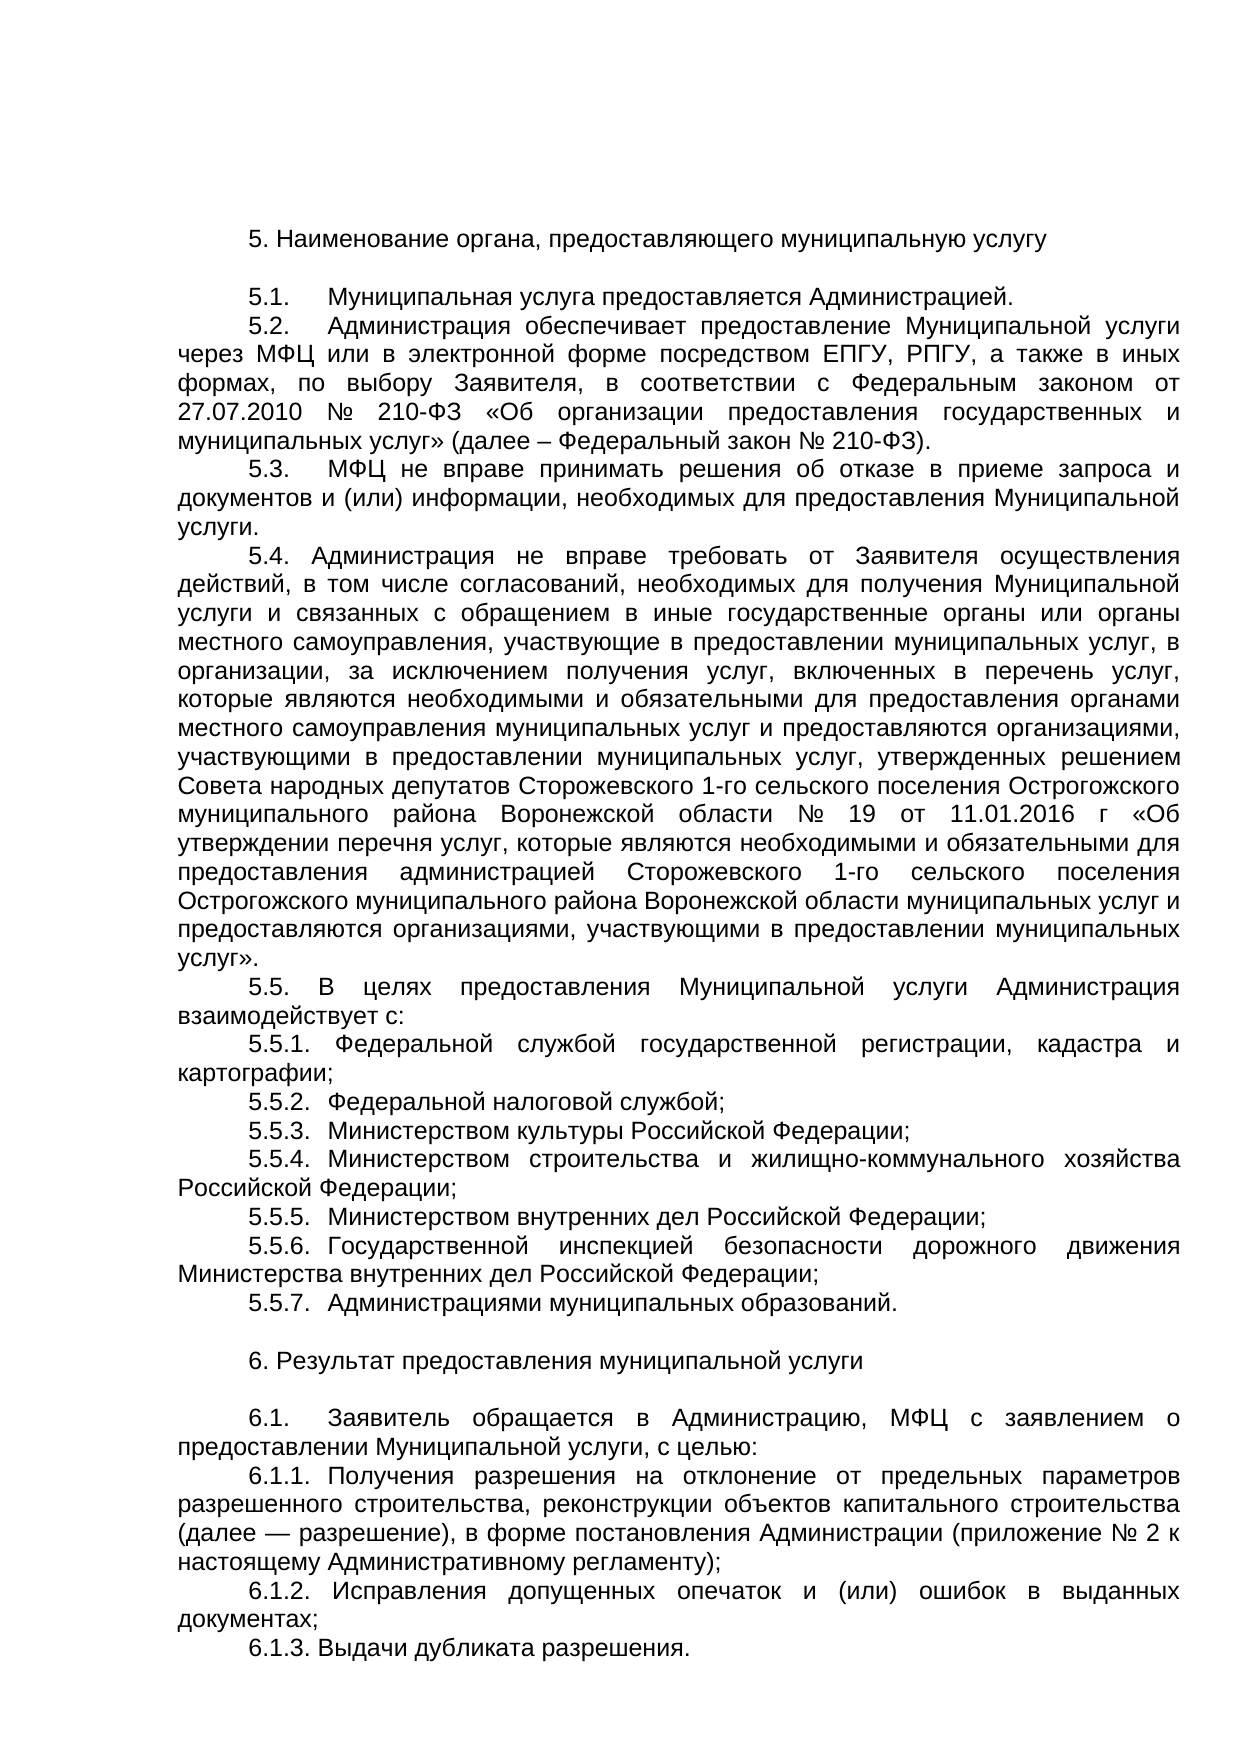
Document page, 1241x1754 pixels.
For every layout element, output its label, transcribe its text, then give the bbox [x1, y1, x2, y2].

text 6.1.3. Выдачи дубликата разрешения. [177, 1633, 1181, 1662]
text 5.2. Администрация обеспечивает предоставление Муниципальной услуги через МФЦ или в электронной форме посредством ЕПГУ, РПГУ, а также в иных формах, по выбору Заявителя, в соответствии с Федеральным законом от 27.07.2010 № 210-ФЗ «Об организации предоставления государственных и муниципальных услуг» (далее – Федеральный закон № 210-ФЗ). [177, 311, 1181, 454]
text 6.1.2. Исправления допущенных опечаток и (или) ошибок в выданных документах; [177, 1576, 1181, 1633]
text 5.5.5. Министерством внутренних дел Российской Федерации; [177, 1202, 1181, 1231]
text 5.4. Администрация не вправе требовать от Заявителя осуществления действий, в том числе согласований, необходимых для получения Муниципальной услуги и связанных с обращением в иные государственные органы или органы местного самоуправления, участвующие в предоставлении муниципальных услуг, в организации, за исключением получения услуг, включенных в перечень услуг, которые являются необходимыми и обязательными для предоставления органами местного самоуправления муниципальных услуг и предоставляются организациями, участвующими в предоставлении муниципальных услуг, утвержденных решением Совета народных депутатов Сторожевского 1-го сельского поселения Острогожского муниципального района Воронежской области № 19 от 11.01.2016 г «Об утверждении перечня услуг, которые являются необходимыми и обязательными для предоставления администрацией Сторожевского 1-го сельского поселения Острогожского муниципального района Воронежской области муниципальных услуг и предоставляются организациями, участвующими в предоставлении муниципальных услуг». [177, 541, 1181, 972]
text 5.5.6. Государственной инспекцией безопасности дорожного движения Министерства внутренних дел Российской Федерации; [177, 1231, 1181, 1288]
text 5. Наименование органа, предоставляющего муниципальную услугу [177, 224, 1181, 253]
text 6.1. Заявитель обращается в Администрацию, МФЦ с заявлением о предоставлении Муниципальной услуги, с целью: [177, 1403, 1181, 1461]
text 5.5.1. Федеральной службой государственной регистрации, кадастра и картографии; [177, 1029, 1181, 1087]
text 6. Результат предоставления муниципальной услуги [177, 1346, 1181, 1374]
text 5.1. Муниципальная услуга предоставляется Администрацией. [177, 282, 1181, 311]
text 5.5. В целях предоставления Муниципальной услуги Администрация взаимодействует с: [177, 972, 1181, 1029]
text 5.5.7. Администрациями муниципальных образований. [177, 1288, 1181, 1317]
text 5.5.2. Федеральной налоговой службой; [177, 1087, 1181, 1116]
text 5.5.3. Министерством культуры Российской Федерации; [177, 1116, 1181, 1144]
text 5.3. МФЦ не вправе принимать решения об отказе в приеме запроса и документов и (или) информации, необходимых для предоставления Муниципальной услуги. [177, 454, 1181, 541]
text 5.5.4. Министерством строительства и жилищно-коммунального хозяйства Российской Федерации; [177, 1144, 1181, 1202]
text 6.1.1. Получения разрешения на отклонение от предельных параметров разрешенного строительства, реконструкции объектов капитального строительства (далее — разрешение), в форме постановления Администрации (приложение № 2 к настоящему Административному регламенту); [177, 1461, 1181, 1576]
